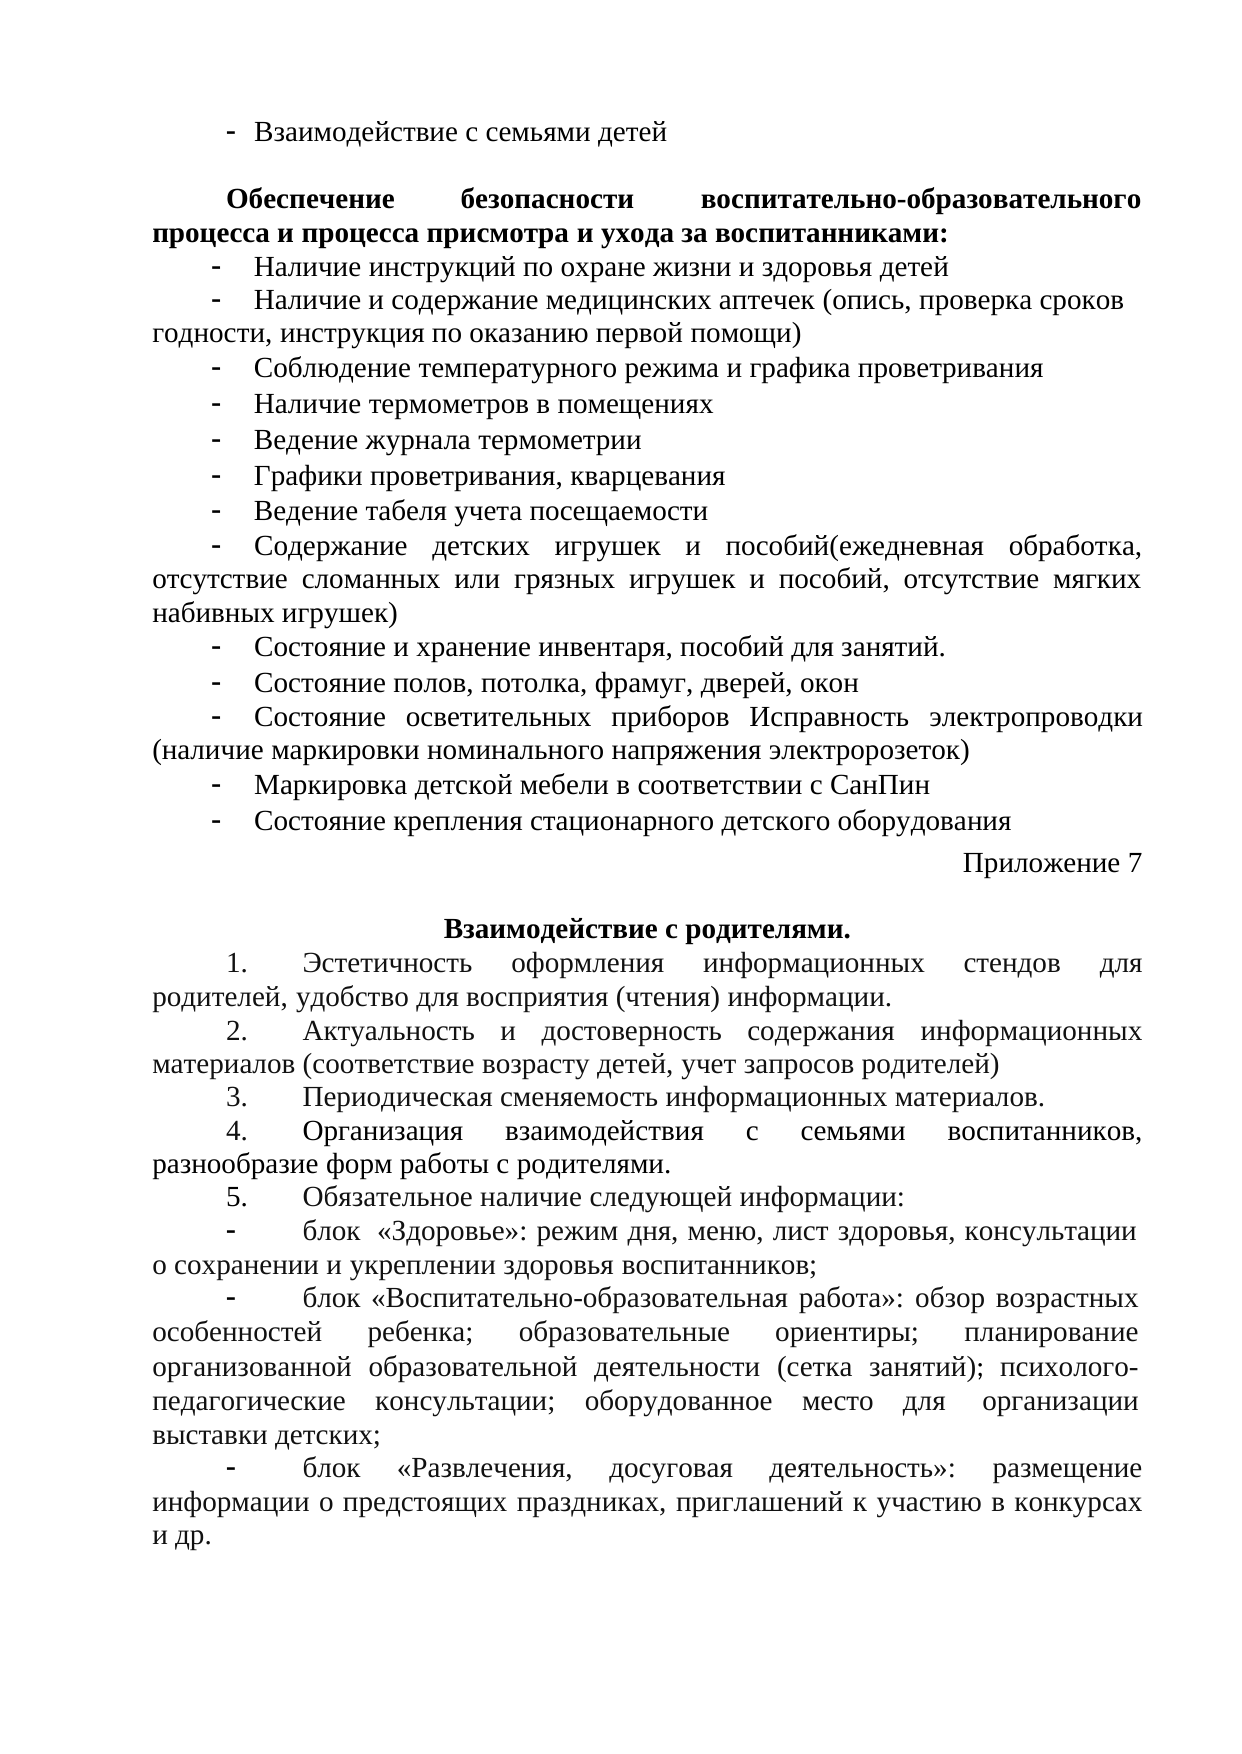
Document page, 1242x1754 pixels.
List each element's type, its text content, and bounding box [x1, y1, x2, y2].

list Обязательное наличие следующей информации: [226, 1180, 1154, 1213]
list Состояние осветительных приборов Исправность электропроводки (наличие маркировки номинального напряжения электророзеток) [152, 700, 1143, 766]
list Взаимодействие с семьями детей [226, 114, 1154, 147]
list Актуальность и достоверность содержания информационных материалов (соответствие возрасту детей, учет запросов родителей) [152, 1013, 1142, 1080]
list Наличие и содержание медицинских аптечек (опись, проверка сроков годности, инструкция по оказанию первой помощи) [152, 283, 1142, 349]
list Состояние крепления стационарного детского оборудования [211, 802, 1154, 837]
list Содержание детских игрушек и пособий(ежедневная обработка, отсутствие сломанных или грязных игрушек и пособий, отсутствие мягких набивных игрушек) [152, 528, 1142, 628]
list Организация взаимодействия с семьями воспитанников, разнообразие форм работы с родителями. [152, 1113, 1142, 1180]
list Состояние и хранение инвентаря, пособий для занятий. [211, 628, 1154, 664]
list блок «Развлечения, досуговая деятельность»: размещение информации о предстоящих праздниках, приглашений к участию в конкурсах и др. [152, 1450, 1142, 1551]
list Наличие термометров в помещениях [211, 385, 1154, 421]
list Ведение табеля учета посещаемости [211, 492, 1154, 528]
list Состояние полов, потолка, фрамуг, дверей, окон [211, 664, 1154, 699]
list Соблюдение температурного режима и графика проветривания [211, 349, 1154, 385]
list блок «Здоровье»: режим дня, меню, лист здоровья, консультации о сохранении и укреплении здоровья воспитанников; [152, 1213, 1137, 1280]
list Ведение журнала термометрии [211, 421, 1154, 456]
text Взаимодействие с родителями. [443, 913, 1154, 946]
list Графики проветривания, кварцевания [211, 456, 1154, 492]
list Маркировка детской мебели в соответствии с СанПин [211, 766, 1154, 802]
list Периодическая сменяемость информационных материалов. [226, 1080, 1154, 1113]
text Обеспечение безопасности воспитательно-образовательного процесса и процесса присмотра и ухода за воспитанниками: [152, 182, 1143, 249]
list Эстетичность оформления информационных стендов для родителей, удобство для восприятия (чтения) информации. [152, 946, 1142, 1013]
text Приложение 7 [125, 845, 1142, 878]
list Наличие инструкций по охране жизни и здоровья детей [211, 249, 1154, 283]
list блок «Воспитательно-образовательная работа»: обзор возрастных особенностей ребенка; образовательные ориентиры; планирование организованной образовательной деятельности (сетка занятий); психолого- педагогические консультации; оборудованное место для организации выставки детских; [152, 1280, 1138, 1450]
